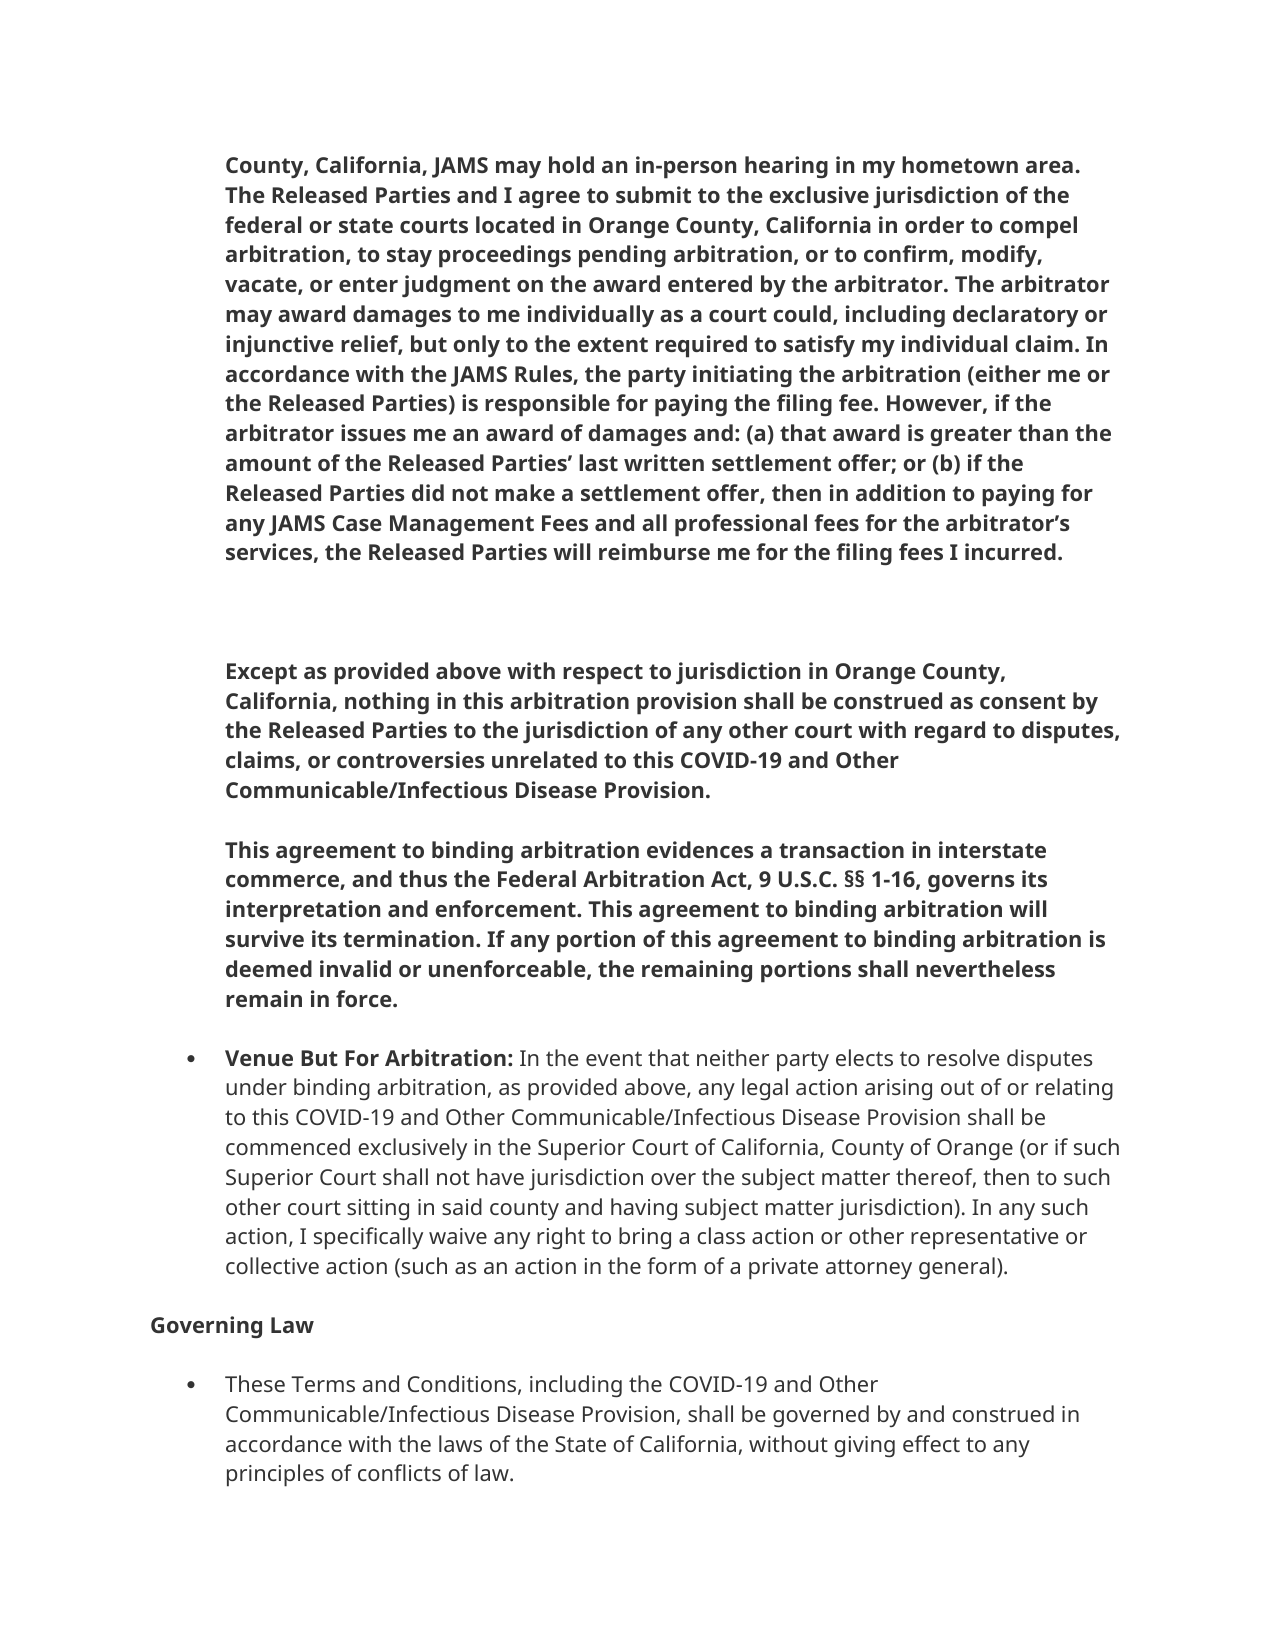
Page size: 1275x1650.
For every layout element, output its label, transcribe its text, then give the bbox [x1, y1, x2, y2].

text Except as provided above with respect to jurisdiction in Orange County, California, nothing in this arbitration provision shall be construed as consent by the Released Parties to the jurisdiction of any other court with regard to disputes, claims, or controversies unrelated to this COVID-19 and Other Communicable/Infectious Disease Provision. This agreement to binding arbitration evidences a transaction in interstate commerce, and thus the Federal Arbitration Act, 9 U.S.C. §§ 1-16, governs its interpretation and enforcement. This agreement to binding arbitration will survive its termination. If any portion of this agreement to binding arbitration is deemed invalid or unenforceable, the remaining portions shall nevertheless remain in force. [225, 596, 1125, 1013]
list These Terms and Conditions, including the COVID-19 and Other Communicable/Infectious Disease Provision, shall be governed by and construed in accordance with the laws of the State of California, without giving effect to any principles of conflicts of law. [187, 1369, 1125, 1488]
text Governing Law [150, 1310, 1125, 1340]
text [225, 150, 1125, 567]
list Venue But For Arbitration: In the event that neither party elects to resolve disputes under binding arbitration, as provided above, any legal action arising out of or relating to this COVID-19 and Other Communicable/Infectious Disease Provision shall be commenced exclusively in the Superior Court of California, County of Orange (or if such Superior Court shall not have jurisdiction over the subject matter thereof, then to such other court sitting in said county and having subject matter jurisdiction). In any such action, I specifically waive any right to bring a class action or other representative or collective action (such as an action in the form of a private attorney general). [187, 1042, 1125, 1281]
